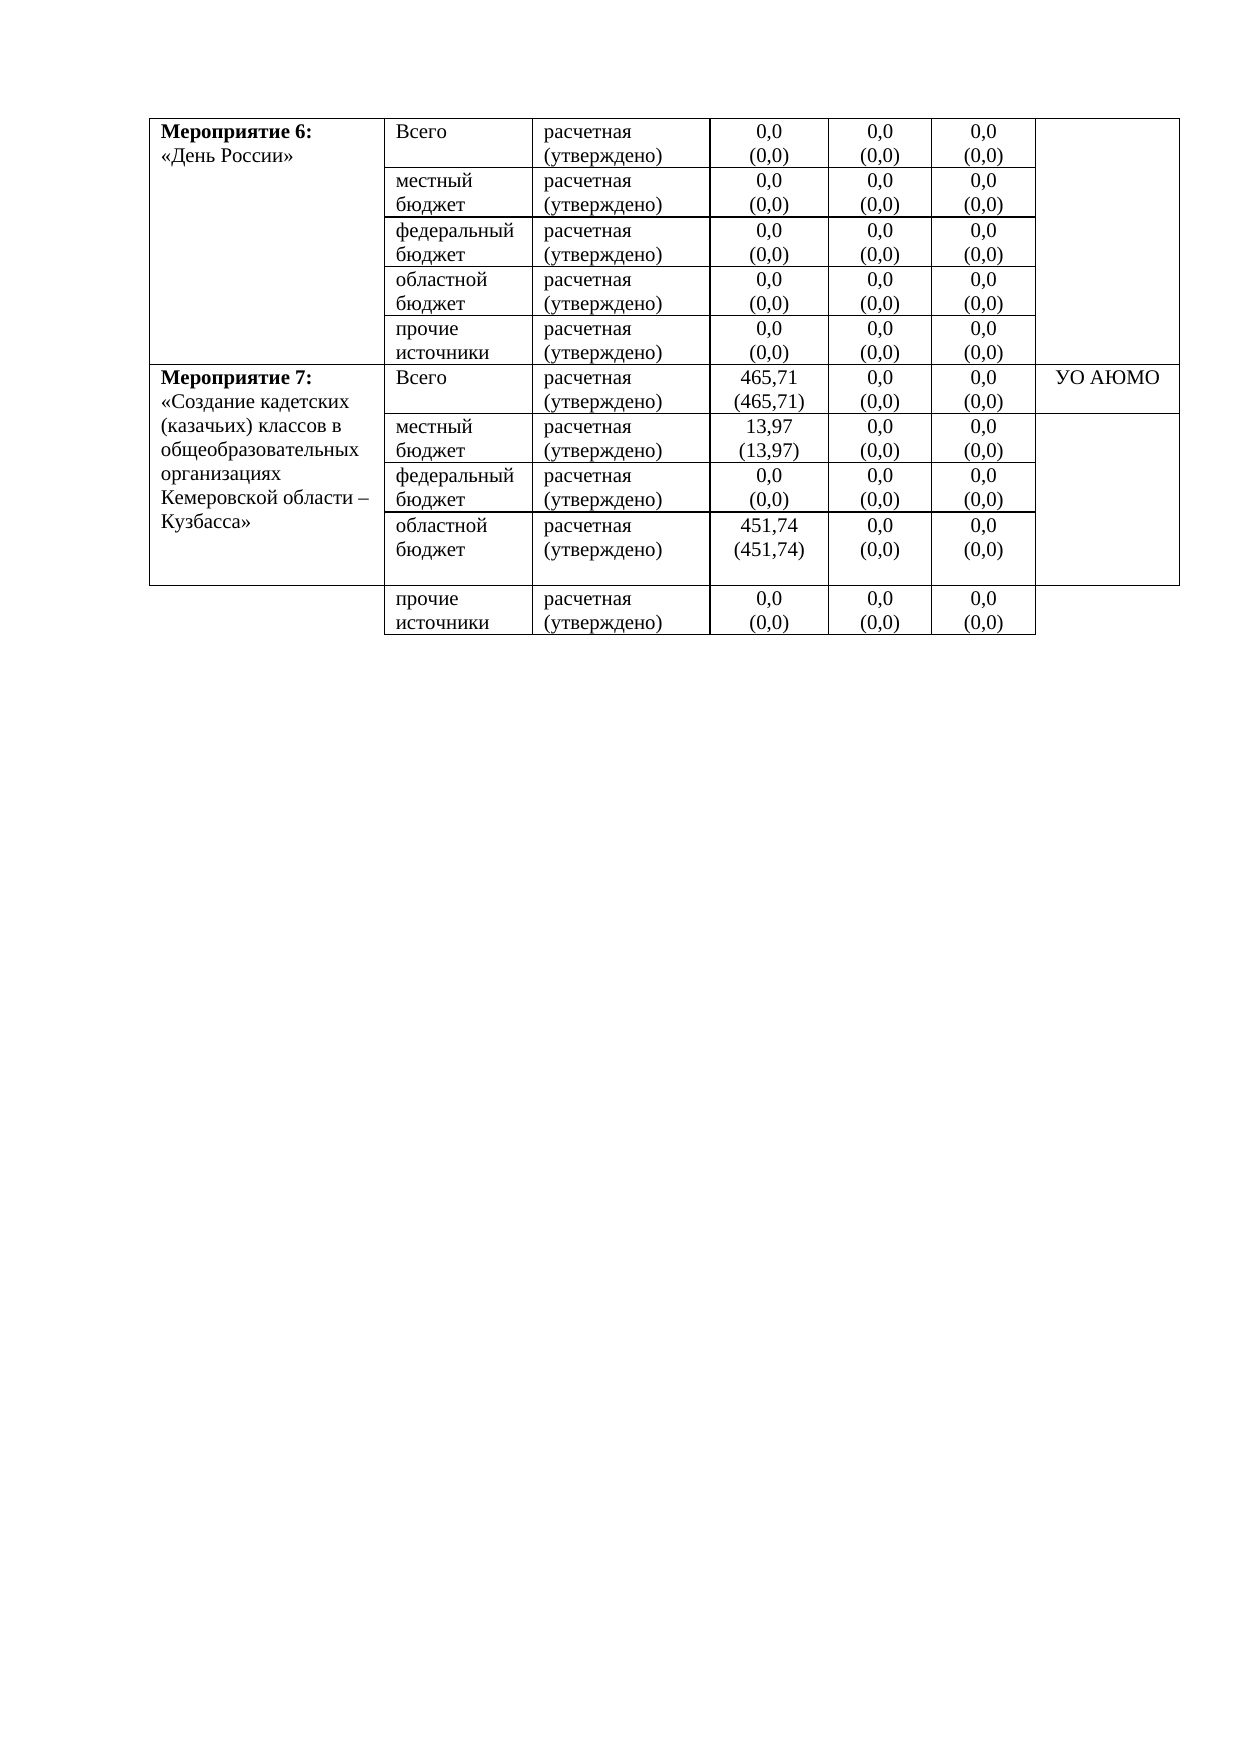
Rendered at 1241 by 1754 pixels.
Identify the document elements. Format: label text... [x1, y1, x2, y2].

table_cell 0,0 (0,0) [711, 119, 828, 167]
table_cell прочие источники [385, 316, 532, 364]
table_cell 0,0 (0,0) [829, 218, 931, 266]
table_cell 0,0 (0,0) [932, 267, 1035, 315]
table_cell 0,0 (0,0) [932, 513, 1035, 585]
table_cell местный бюджет [385, 168, 532, 216]
table_cell расчетная (утверждено) [533, 463, 709, 511]
table_cell 0,0 (0,0) [711, 218, 828, 266]
table_cell Мероприятие 7: «Создание кадетских (казачьих) классов в общеобразовательных организациях Кемеровской области – Кузбасса» [150, 365, 384, 585]
table_cell 0,0 (0,0) [711, 168, 828, 216]
table_cell 0,0 (0,0) [932, 414, 1035, 462]
table_cell Всего [385, 119, 532, 167]
table_cell [1036, 414, 1179, 585]
table_cell расчетная (утверждено) [533, 586, 709, 634]
table_cell областной бюджет [385, 267, 532, 315]
table_cell 0,0 (0,0) [829, 119, 931, 167]
table_cell 0,0 (0,0) [932, 586, 1035, 634]
table_cell 0,0 (0,0) [932, 463, 1035, 511]
table_cell областной бюджет [385, 513, 532, 585]
table_cell расчетная (утверждено) [533, 267, 709, 315]
table_cell расчетная (утверждено) [533, 316, 709, 364]
table_cell 0,0 (0,0) [829, 463, 931, 511]
table_cell 465,71 (465,71) [711, 365, 828, 413]
table_cell УО АЮМО [1036, 365, 1179, 413]
table_cell 0,0 (0,0) [932, 119, 1035, 167]
table_cell федеральный бюджет [385, 218, 532, 266]
table_cell 0,0 (0,0) [711, 586, 828, 634]
table_cell 0,0 (0,0) [829, 365, 931, 413]
table_cell местный бюджет [385, 414, 532, 462]
table_cell расчетная (утверждено) [533, 365, 709, 413]
table_cell 0,0 (0,0) [829, 513, 931, 585]
table_cell расчетная (утверждено) [533, 168, 709, 216]
table_cell 0,0 (0,0) [932, 365, 1035, 413]
table_cell 0,0 (0,0) [829, 586, 931, 634]
table_cell 0,0 (0,0) [932, 316, 1035, 364]
table_cell 0,0 (0,0) [711, 463, 828, 511]
table_cell 0,0 (0,0) [932, 218, 1035, 266]
table_cell 0,0 (0,0) [829, 168, 931, 216]
table_cell прочие источники [385, 586, 532, 634]
table_cell 0,0 (0,0) [711, 316, 828, 364]
table_cell расчетная (утверждено) [533, 218, 709, 266]
table_cell 0,0 (0,0) [829, 414, 931, 462]
table_cell 0,0 (0,0) [829, 267, 931, 315]
table_cell 451,74 (451,74) [711, 513, 828, 585]
table_cell 0,0 (0,0) [932, 168, 1035, 216]
table_cell 0,0 (0,0) [829, 316, 931, 364]
table_cell 13,97 (13,97) [711, 414, 828, 462]
table_cell Мероприятие 6: «День России» [150, 119, 384, 364]
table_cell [533, 119, 709, 167]
table_cell [1036, 119, 1179, 364]
table_cell 0,0 (0,0) [711, 267, 828, 315]
table_cell расчетная (утверждено) [533, 414, 709, 462]
table_cell федеральный бюджет [385, 463, 532, 511]
table_cell Всего [385, 365, 532, 413]
table_cell расчетная (утверждено) [533, 513, 709, 585]
